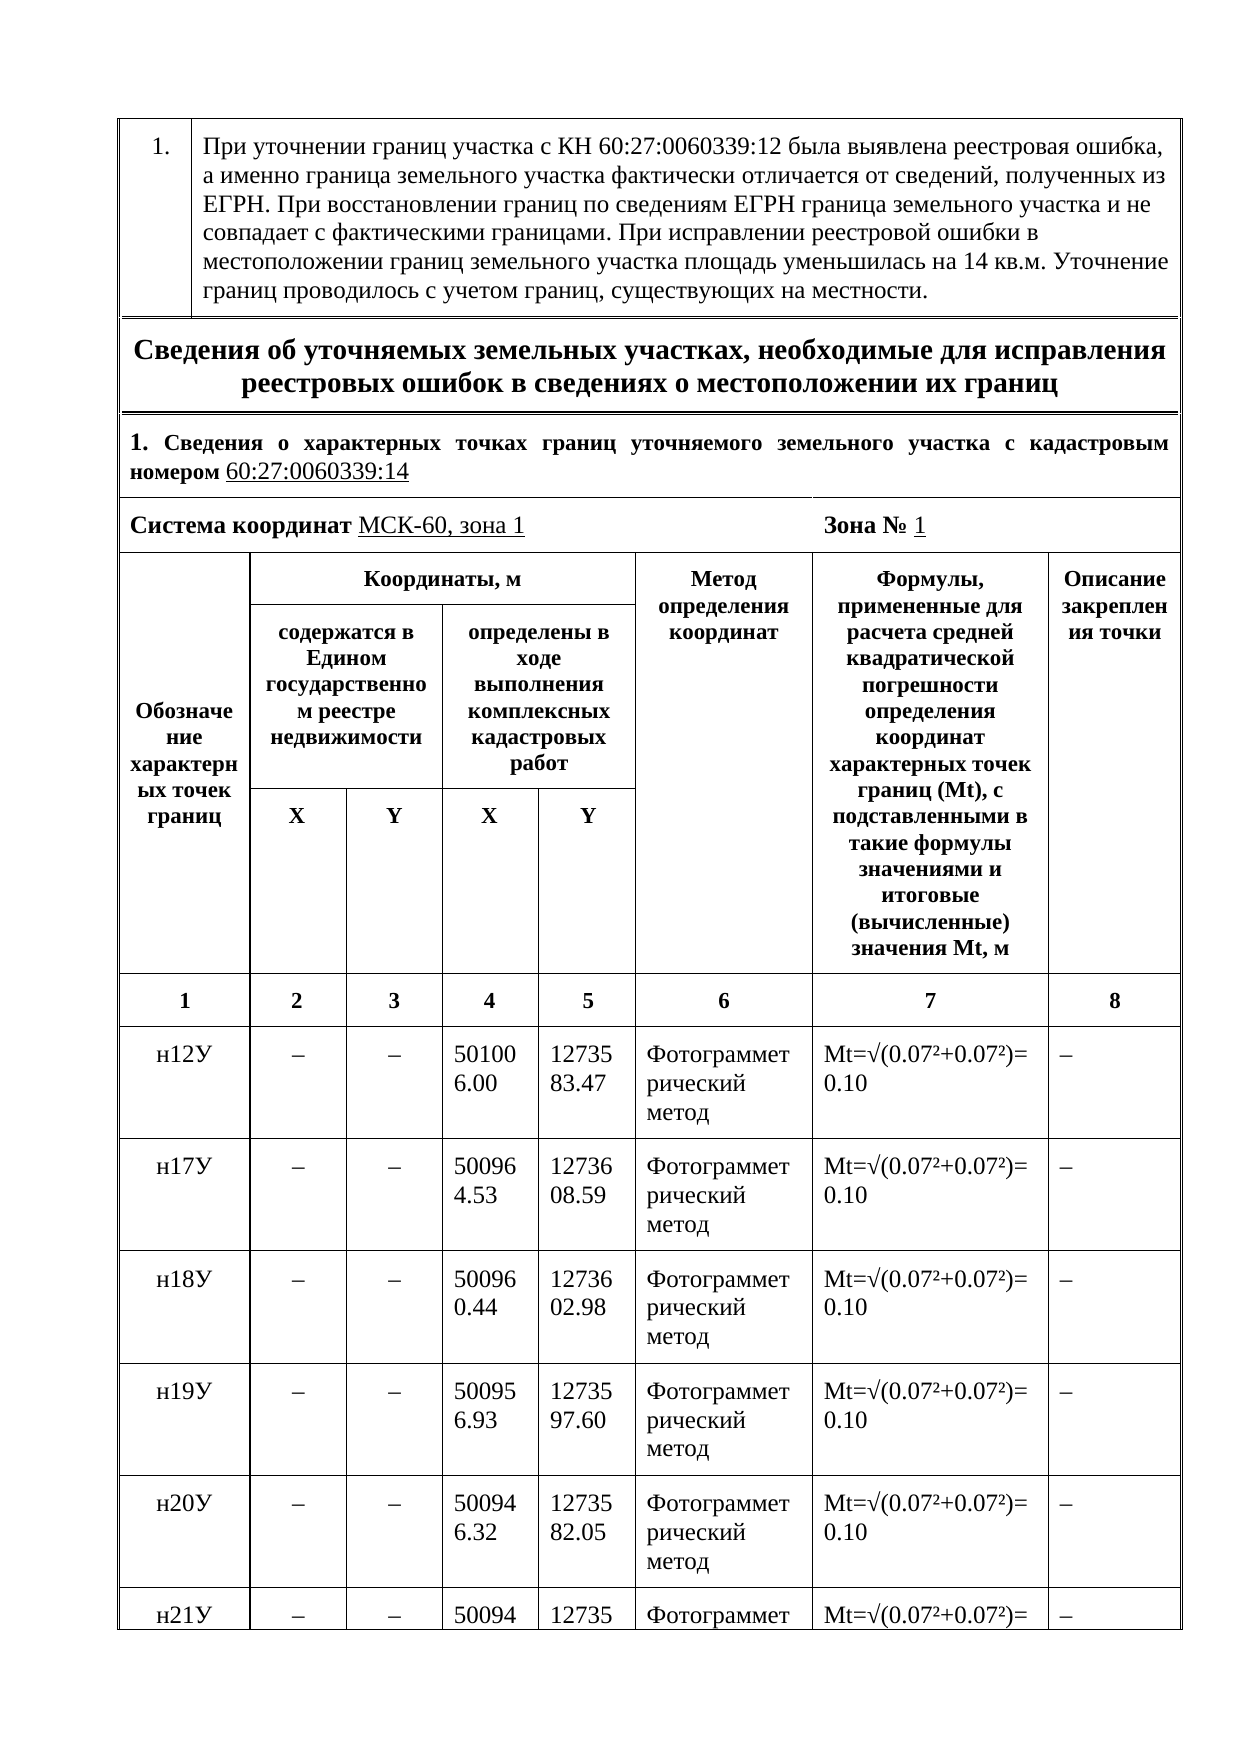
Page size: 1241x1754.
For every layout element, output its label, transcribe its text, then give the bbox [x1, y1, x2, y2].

table_cell Фотограмметрический метод [636, 1139, 812, 1250]
table_cell – [347, 1476, 442, 1587]
table_cell Фотограмметрический метод [636, 1364, 812, 1475]
table_cell – [347, 1251, 442, 1362]
table_cell 1 [120, 974, 249, 1026]
table_cell 5 [539, 974, 635, 1026]
table_cell н18У [120, 1251, 249, 1362]
table_cell 1273602.98 [539, 1251, 635, 1362]
table_cell н20У [120, 1476, 249, 1587]
table_cell 3 [347, 974, 442, 1026]
table_cell 1273608.59 [539, 1139, 635, 1250]
table_cell – [1049, 1027, 1180, 1138]
table_cell Фотограмметрический метод [636, 1251, 812, 1362]
table_cell Mt=√(0.07²+0.07²)=0.10 [813, 1027, 1048, 1138]
table_cell 500946.00 [443, 1588, 538, 1629]
table_cell Обозначение характерных точек границ [120, 553, 249, 973]
table_cell Y [347, 789, 442, 973]
table_cell 500956.93 [443, 1364, 538, 1475]
table_cell Метод определения координат [636, 553, 812, 973]
table_cell При уточнении границ участка с КН 60:27:0060339:12 была выявлена реестровая ошибка, а именно граница земельного участка фактически отличается от сведений, полученных из ЕГРН. При восстановлении границ по сведениям ЕГРН граница земельного участка и не совпадает с фактическими границами. При исправлении реестровой ошибки в местоположении границ земельного участка площадь уменьшилась на 14 кв.м. Уточнение границ проводилось с учетом границ, существующих на местности. [192, 119, 1180, 316]
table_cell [636, 1588, 812, 1629]
table_cell – [1049, 1251, 1180, 1362]
table_cell н17У [120, 1139, 249, 1250]
table_cell 2 [251, 974, 346, 1026]
table_cell – [251, 1476, 346, 1587]
table_cell – [1049, 1139, 1180, 1250]
table_cell Описание закрепления точки [1049, 553, 1180, 973]
table_cell Фотограмметрический метод [636, 1027, 812, 1138]
table_cell – [251, 1364, 346, 1475]
table_cell – [251, 1027, 346, 1138]
table_cell 1273597.60 [539, 1364, 635, 1475]
table_cell – [1049, 1588, 1180, 1629]
table_cell 6 [636, 974, 812, 1026]
table_cell Mt=√(0.07²+0.07²)=0.10 [813, 1364, 1048, 1475]
table_cell содержатся в Едином государственном реестре недвижимости [251, 605, 442, 788]
table_cell н21У [120, 1588, 249, 1629]
table_cell Зона № 1 [813, 498, 1180, 552]
table_cell н12У [120, 1027, 249, 1138]
table_cell 1273582.05 [539, 1476, 635, 1587]
table_cell н19У [120, 1364, 249, 1475]
table_cell – [347, 1364, 442, 1475]
table_cell Mt=√(0.07²+0.07²)=0.10 [813, 1476, 1048, 1587]
table_cell – [251, 1251, 346, 1362]
table_cell 1. [120, 119, 191, 316]
table_cell Mt=√(0.07²+0.07²)=0.10 [813, 1139, 1048, 1250]
table_cell X [251, 789, 346, 973]
table_cell 1273583.47 [539, 1027, 635, 1138]
table_cell – [251, 1139, 346, 1250]
table_cell X [443, 789, 538, 973]
table_cell Координаты, м [251, 553, 635, 604]
table_cell – [347, 1588, 442, 1629]
table_cell 501006.00 [443, 1027, 538, 1138]
table_cell Сведения об уточняемых земельных участках, необходимые для исправления реестровых ошибок в сведениях о местоположении их границ [118, 316, 1181, 411]
table_cell – [347, 1139, 442, 1250]
table_cell 1. Сведения о характерных точках границ уточняемого земельного участка с кадастровым номером 60:27:0060339:14 [120, 411, 1180, 497]
table_cell 7 [813, 974, 1048, 1026]
table_cell 500960.44 [443, 1251, 538, 1362]
table_cell – [1049, 1364, 1180, 1475]
table_cell 4 [443, 974, 538, 1026]
table_cell – [1049, 1476, 1180, 1587]
table_cell – [251, 1588, 346, 1629]
table_cell Формулы, примененные для расчета средней квадратической погрешности определения координат характерных точек границ (Мt), с подставленными в такие формулы значениями и итоговые (вычисленные) значения Мt, м [813, 553, 1048, 973]
table_cell Система координат МСК-60, зона 1 [120, 498, 812, 552]
table_cell – [347, 1027, 442, 1138]
table_cell 8 [1049, 974, 1180, 1026]
table_cell 500964.53 [443, 1139, 538, 1250]
table_cell определены в ходе выполнения комплексных кадастровых работ [443, 605, 635, 788]
table_cell 1273581.57 [539, 1588, 635, 1629]
table_cell Фотограмметрический метод [636, 1476, 812, 1587]
table_cell 500946.32 [443, 1476, 538, 1587]
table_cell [813, 1588, 1048, 1629]
table_cell Y [539, 789, 635, 973]
table_cell Mt=√(0.07²+0.07²)=0.10 [813, 1251, 1048, 1362]
